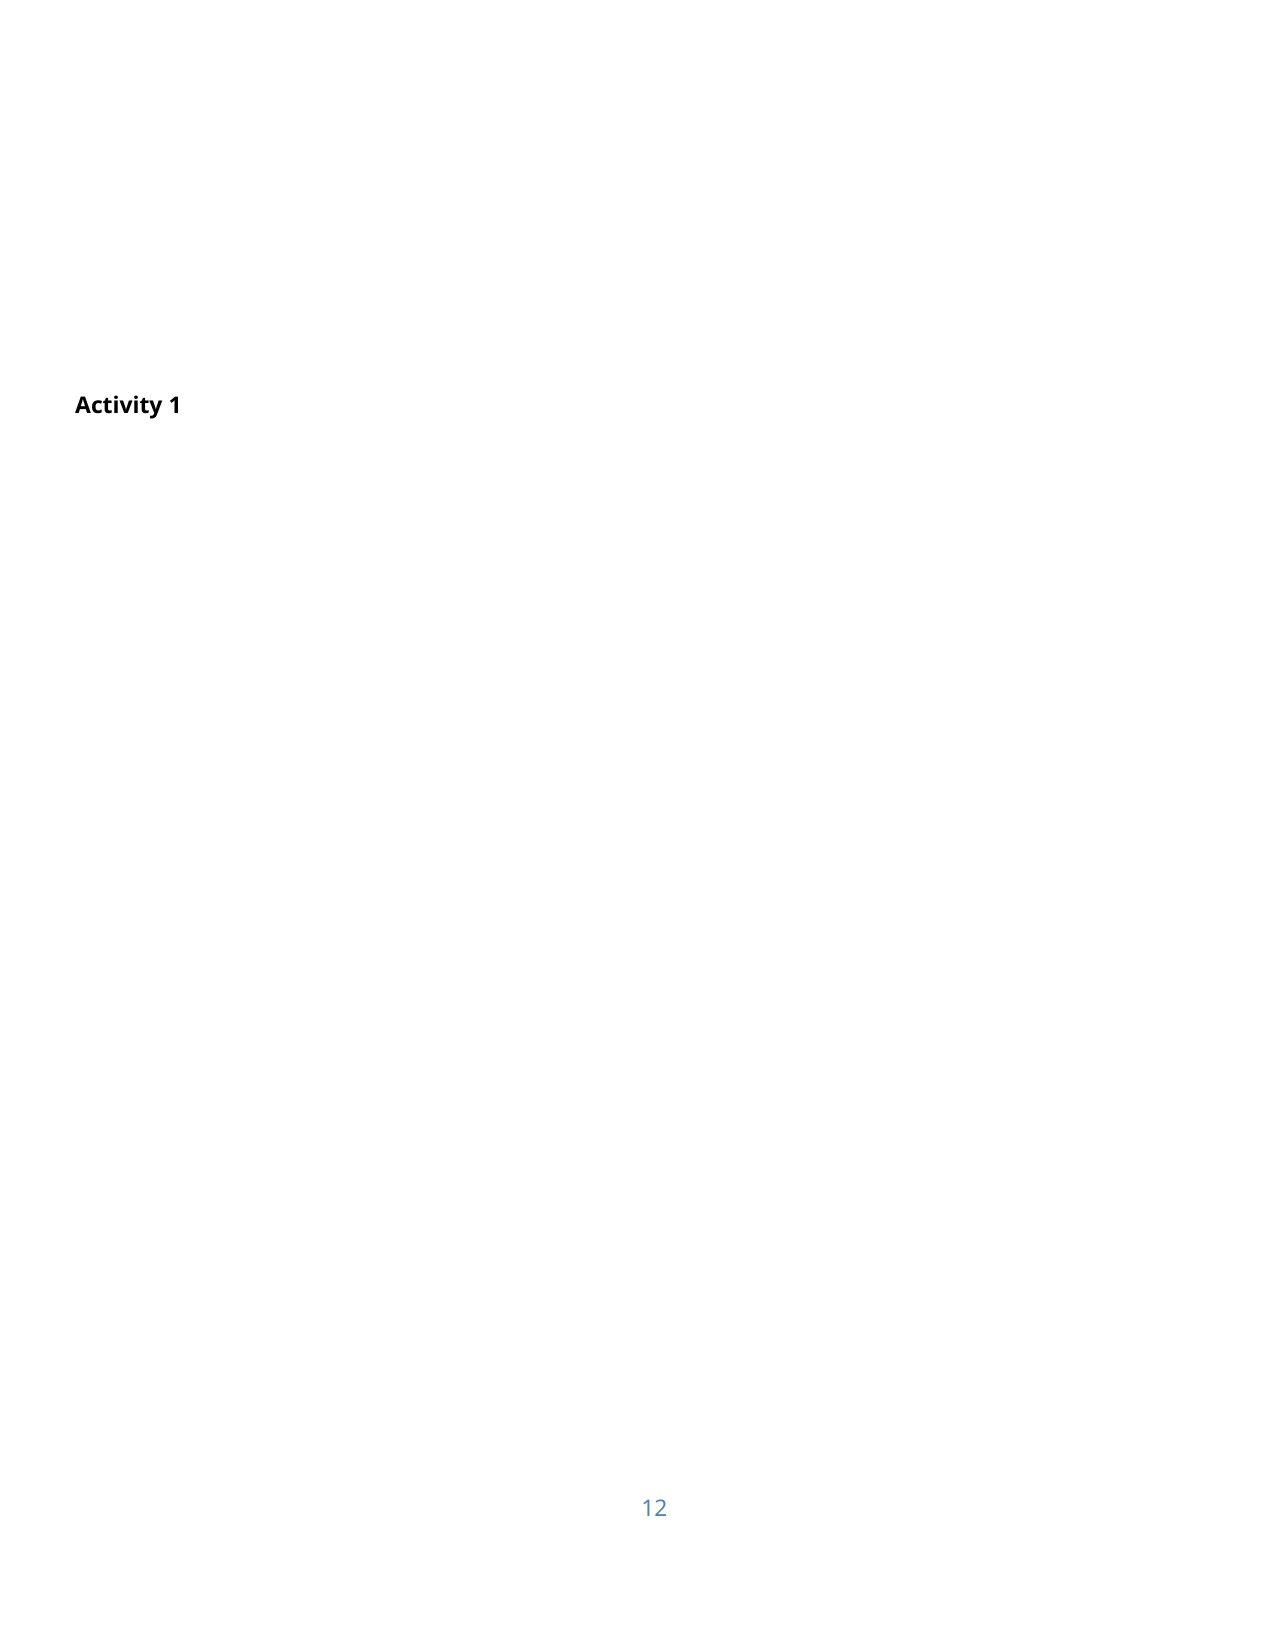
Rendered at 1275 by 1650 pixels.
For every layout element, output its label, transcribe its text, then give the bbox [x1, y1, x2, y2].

subtitle Activity 1 [75, 389, 1244, 420]
